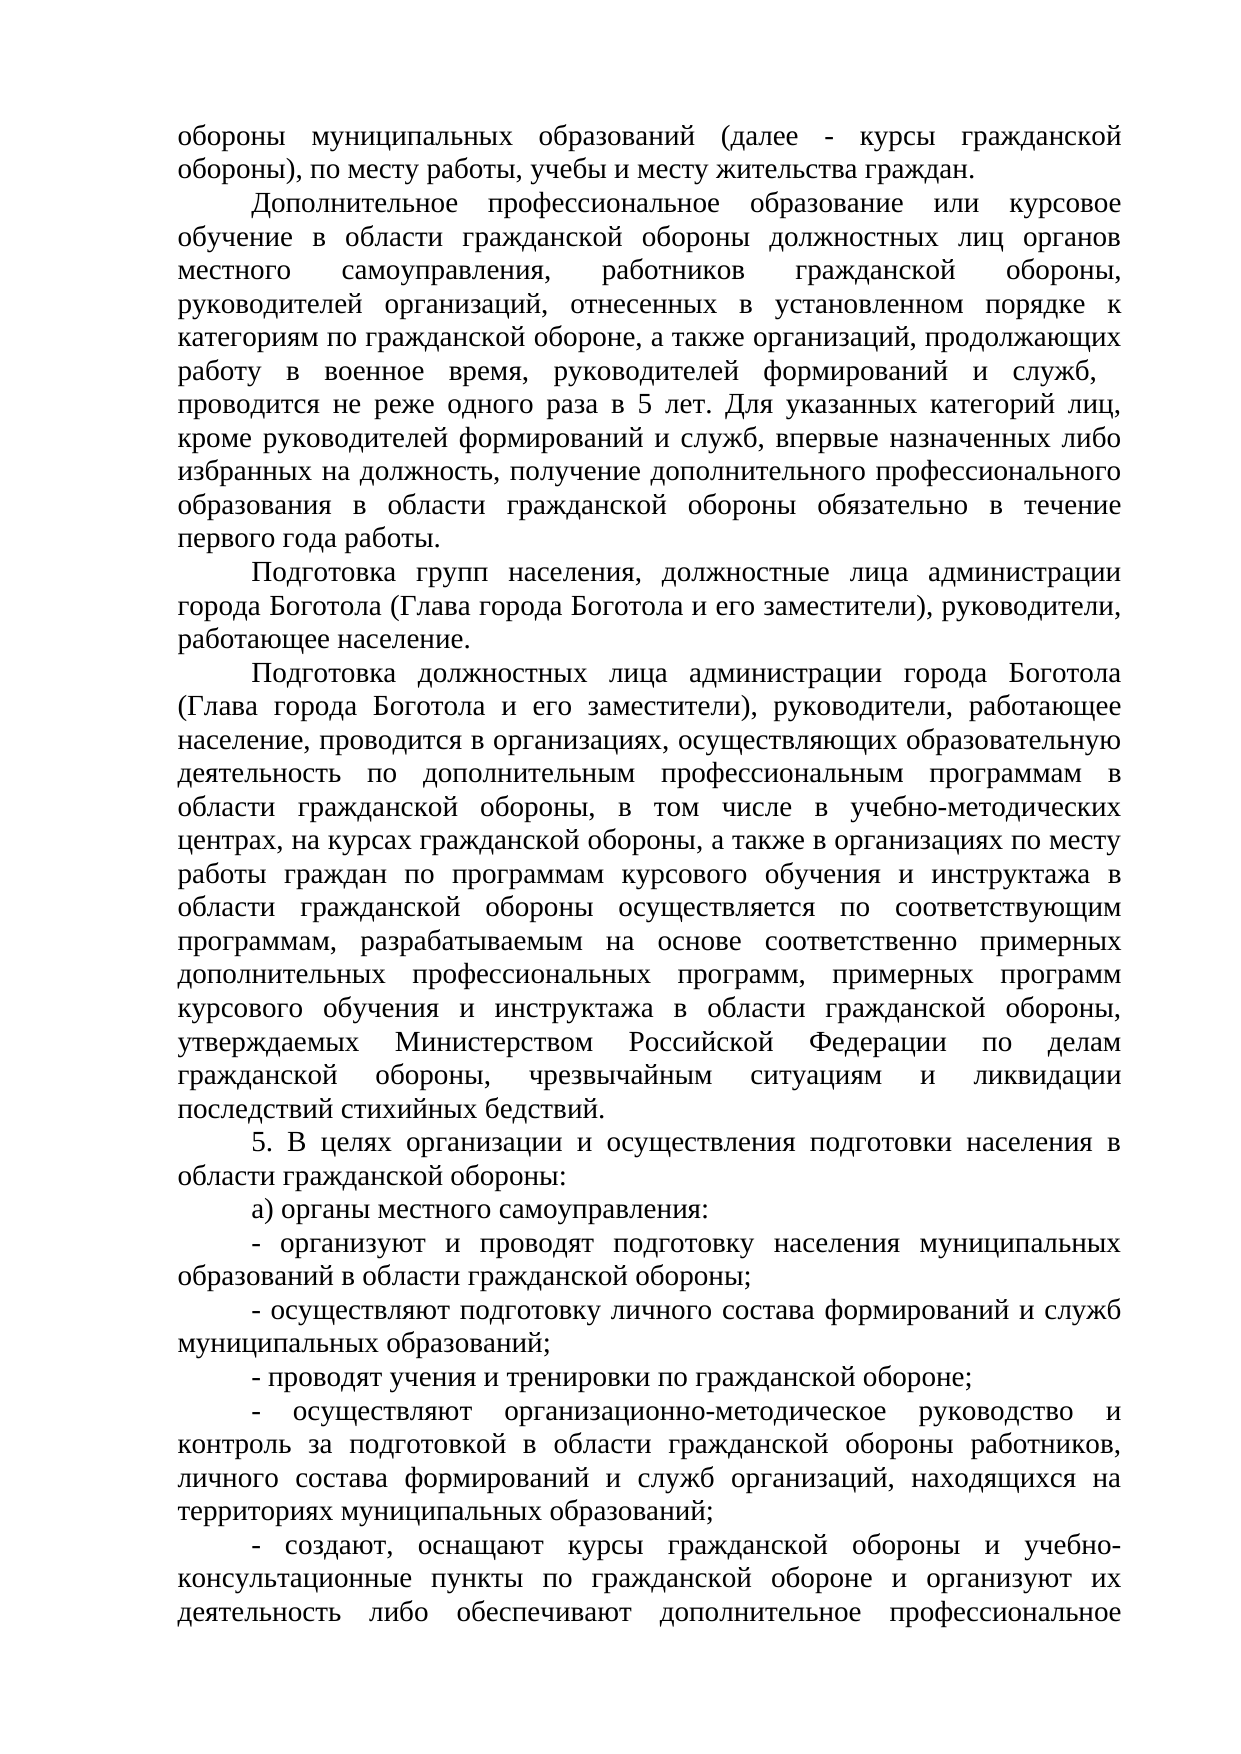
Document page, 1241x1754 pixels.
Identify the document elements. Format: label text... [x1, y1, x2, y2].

text - осуществляют организационно-методическое руководство и контроль за подготовкой в области гражданской обороны работников, личного состава формирований и служб организаций, находящихся на территориях муниципальных образований; [177, 1393, 1122, 1527]
text Подготовка групп населения, должностные лица администрации города Боготола (Глава города Боготола и его заместители), руководители, работающее население. [177, 554, 1122, 655]
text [177, 118, 1122, 185]
text Подготовка должностных лица администрации города Боготола (Глава города Боготола и его заместители), руководители, работающее население, проводится в организациях, осуществляющих образовательную деятельность по дополнительным профессиональным программам в области гражданской обороны, в том числе в учебно-методических центрах, на курсах гражданской обороны, а также в организациях по месту работы граждан по программам курсового обучения и инструктажа в области гражданской обороны осуществляется по соответствующим программам, разрабатываемым на основе соответственно примерных дополнительных профессиональных программ, примерных программ курсового обучения и инструктажа в области гражданской обороны, утверждаемых Министерством Российской Федерации по делам гражданской обороны, чрезвычайным ситуациям и ликвидации последствий стихийных бедствий. [177, 655, 1122, 1124]
text Дополнительное профессиональное образование или курсовое обучение в области гражданской обороны должностных лиц органов местного самоуправления, работников гражданской обороны, руководителей организаций, отнесенных в установленном порядке к категориям по гражданской обороне, а также организаций, продолжающих работу в военное время, руководителей формирований и служб, проводится не реже одного раза в 5 лет. Для указанных категорий лиц, кроме руководителей формирований и служб, впервые назначенных либо избранных на должность, получение дополнительного профессионального образования в области гражданской обороны обязательно в течение первого года работы. [177, 185, 1122, 554]
text - проводят учения и тренировки по гражданской обороне; [177, 1359, 1122, 1393]
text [177, 1527, 1122, 1627]
text - организуют и проводят подготовку населения муниципальных образований в области гражданской обороны; [177, 1225, 1122, 1292]
text а) органы местного самоуправления: [177, 1191, 1122, 1225]
text 5. В целях организации и осуществления подготовки населения в области гражданской обороны: [177, 1124, 1122, 1191]
text - осуществляют подготовку личного состава формирований и служб муниципальных образований; [177, 1292, 1122, 1359]
